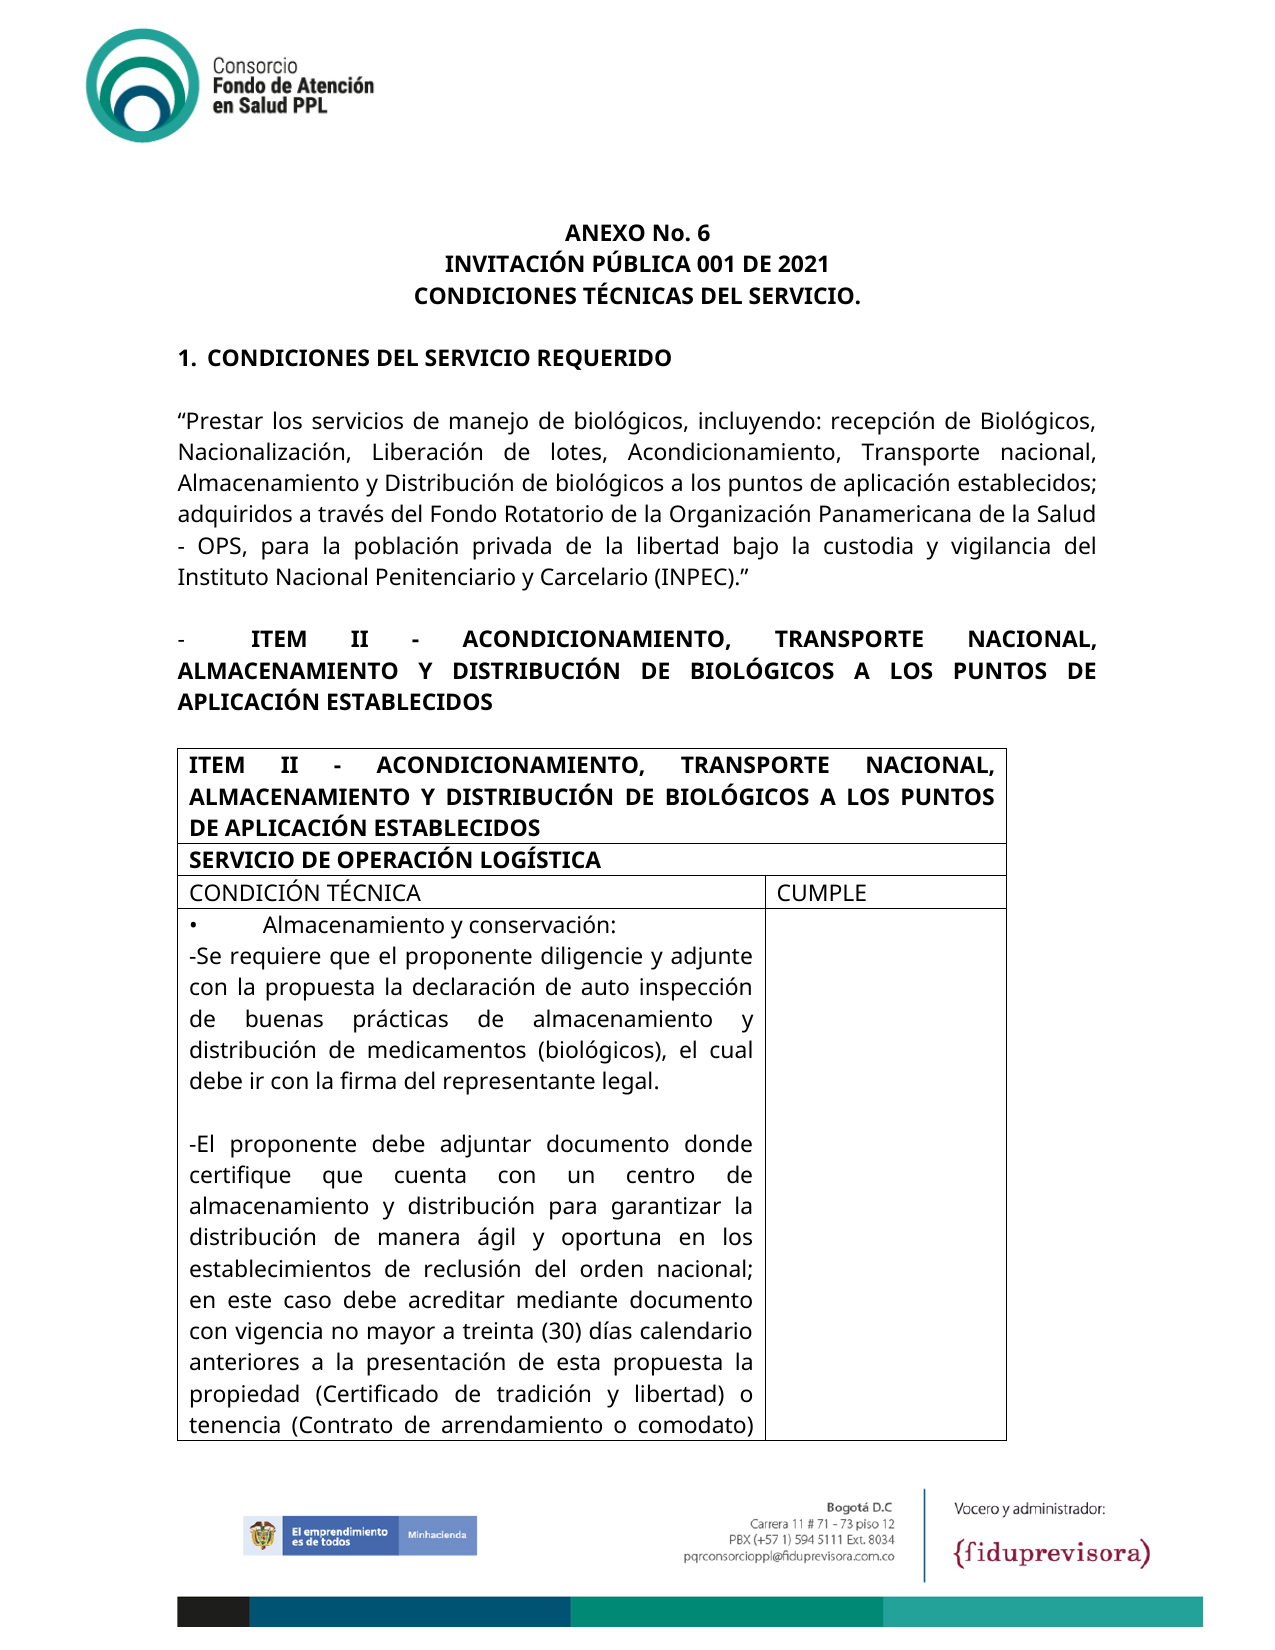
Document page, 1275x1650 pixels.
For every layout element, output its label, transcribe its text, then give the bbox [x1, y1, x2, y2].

text “Prestar los servicios de manejo de biológicos, incluyendo: recepción de Biológicos, Nacionalización, Liberación de lotes, Acondicionamiento, Transporte nacional, Almacenamiento y Distribución de biológicos a los puntos de aplicación establecidos; adquiridos a través del Fondo Rotatorio de la Organización Panamericana de la Salud - OPS, para la población privada de la libertad bajo la custodia y vigilancia del Instituto Nacional Penitenciario y Carcelario (INPEC).” [177, 404, 1098, 592]
table_cell CONDICIÓN TÉCNICA [178, 876, 765, 908]
table_cell SERVICIO DE OPERACIÓN LOGÍSTICA [178, 844, 1006, 875]
subtitle CONDICIONES TÉCNICAS DEL SERVICIO. [177, 279, 1098, 311]
list CONDICIONES DEL SERVICIO REQUERIDO [177, 342, 1101, 373]
subtitle ANEXO No. 6 [177, 217, 1098, 248]
picture [177, 1453, 1204, 1627]
table_cell CUMPLE [766, 876, 1006, 908]
text - ITEM II - ACONDICIONAMIENTO, TRANSPORTE NACIONAL, ALMACENAMIENTO Y DISTRIBUCIÓN DE BIOLÓGICOS A LOS PUNTOS DE APLICACIÓN ESTABLECIDOS [177, 623, 1098, 717]
table_cell [766, 909, 1006, 1440]
picture [0, 0, 1275, 164]
text INVITACIÓN PÚBLICA 001 DE 2021 [177, 248, 1098, 279]
table_header ITEM II - ACONDICIONAMIENTO, TRANSPORTE NACIONAL, ALMACENAMIENTO Y DISTRIBUCIÓN DE BIOLÓGICOS A LOS PUNTOS DE APLICACIÓN ESTABLECIDOS [178, 749, 1006, 843]
